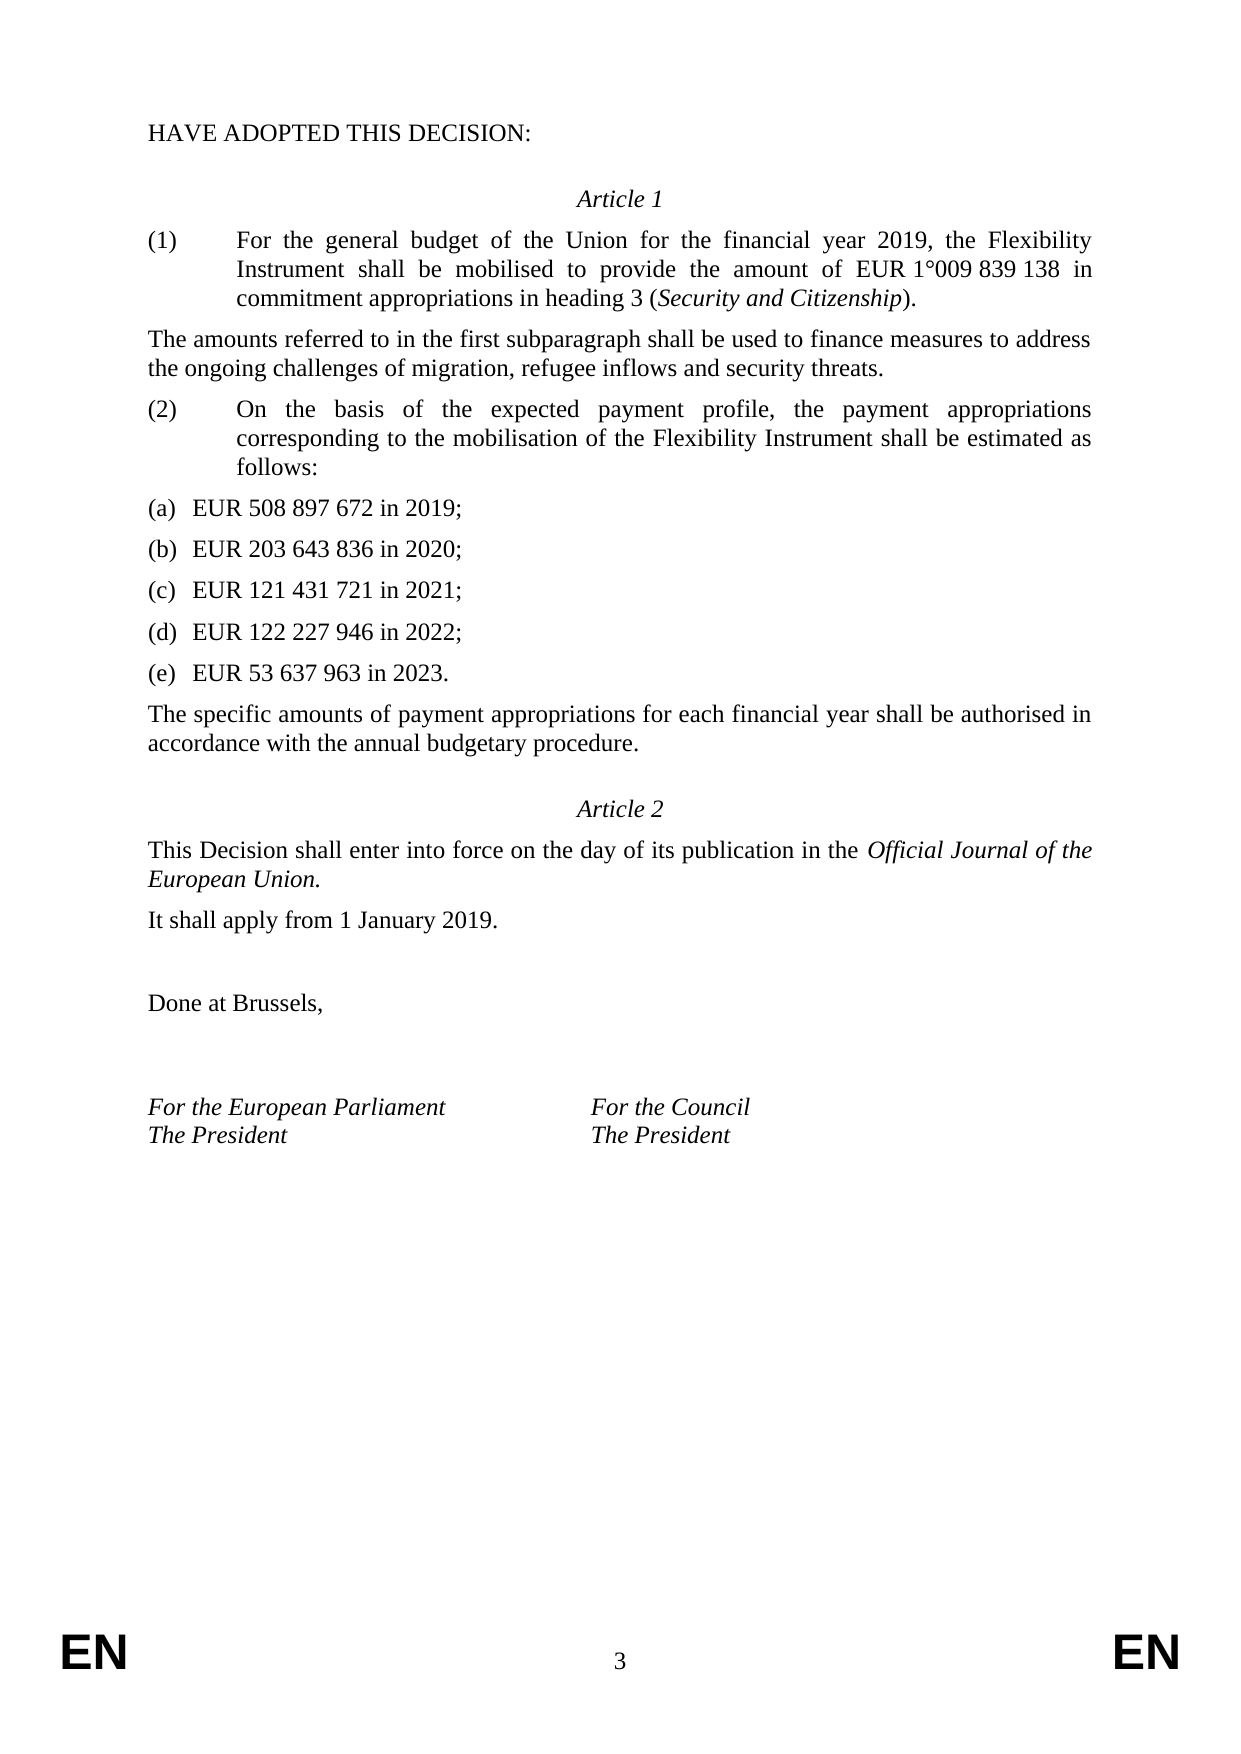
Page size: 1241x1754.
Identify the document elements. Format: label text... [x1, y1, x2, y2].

text It shall apply from 1 January 2019. [148, 906, 1093, 934]
text EUR 203 643 836 in 2020; [148, 534, 1093, 563]
list On the basis of the expected payment profile, the payment appropriations corresponding to the mobilisation of the Flexibility Instrument shall be estimated as follows: [148, 394, 1093, 481]
text This Decision shall enter into force on the day of its publication in the Official Journal of the European Union. [148, 836, 1093, 893]
text The President The President [148, 1121, 1093, 1149]
text The amounts referred to in the first subparagraph shall be used to finance measures to address the ongoing challenges of migration, refugee inflows and security threats. [148, 324, 1093, 382]
text HAVE ADOPTED THIS DECISION: [148, 118, 1093, 147]
text EUR 53 637 963 in 2023. [148, 658, 1093, 687]
list For the general budget of the Union for the financial year 2019, the Flexibility Instrument shall be mobilised to provide the amount of EUR 1°009 839 138 in commitment appropriations in heading 3 (Security and Citizenship). [148, 226, 1093, 312]
text Done at Brussels, [148, 988, 1093, 1017]
text The specific amounts of payment appropriations for each financial year shall be authorised in accordance with the annual budgetary procedure. [148, 699, 1093, 757]
text For the European Parliament For the Council [148, 1092, 1093, 1121]
text Article 2 [148, 794, 1093, 823]
text EUR 508 897 672 in 2019; [148, 493, 1093, 522]
text EUR 122 227 946 in 2022; [148, 617, 1093, 646]
text Article 1 [148, 184, 1093, 213]
text EUR 121 431 721 in 2021; [148, 576, 1093, 604]
